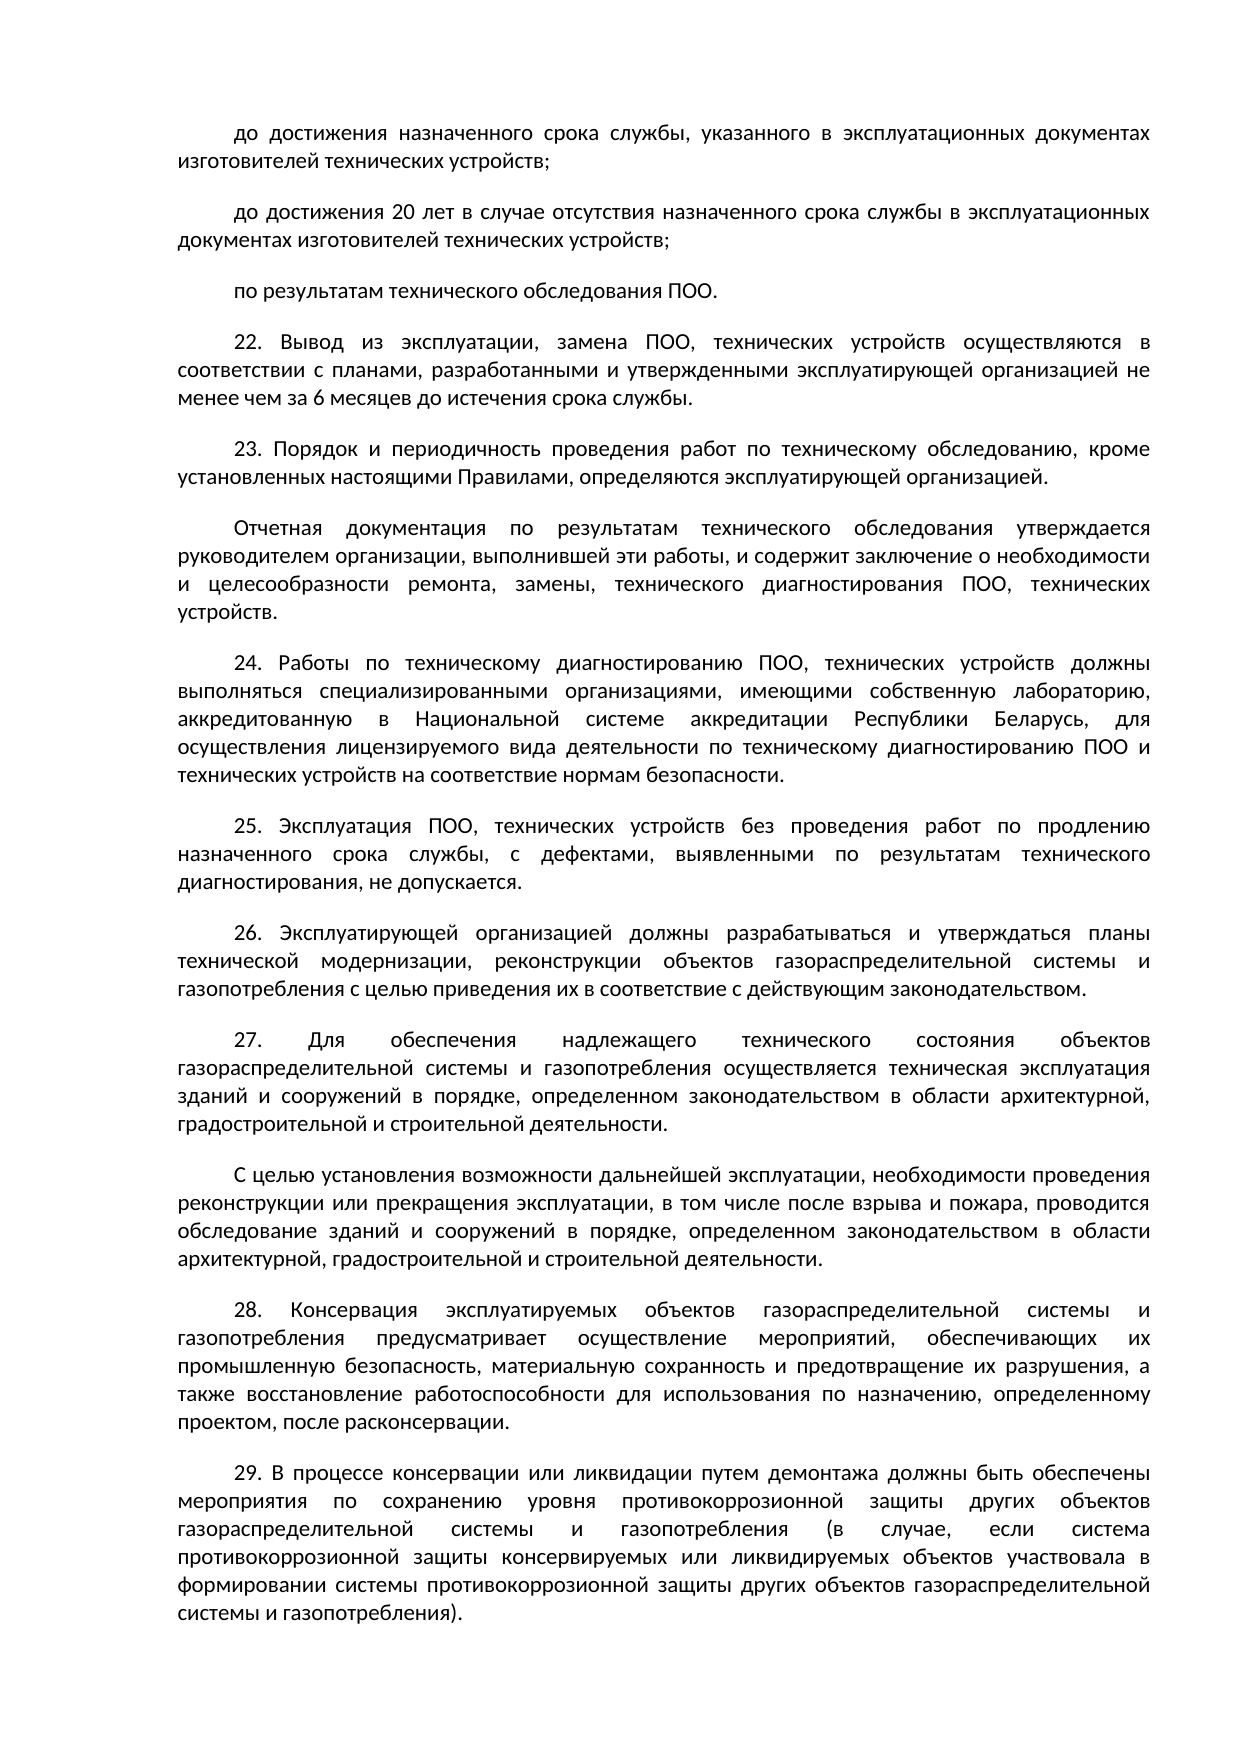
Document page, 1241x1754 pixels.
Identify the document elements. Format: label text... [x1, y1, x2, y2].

text 24. Работы по техническому диагностированию ПОО, технических устройств должны выполняться специализированными организациями, имеющими собственную лабораторию, аккредитованную в Национальной системе аккредитации Республики Беларусь, для осуществления лицензируемого вида деятельности по техническому диагностированию ПОО и технических устройств на соответствие нормам безопасности. [177, 648, 1152, 788]
text 23. Порядок и периодичность проведения работ по техническому обследованию, кроме установленных настоящими Правилами, определяются эксплуатирующей организацией. [177, 434, 1152, 490]
text по результатам технического обследования ПОО. [177, 276, 1152, 304]
text 25. Эксплуатация ПОО, технических устройств без проведения работ по продлению назначенного срока службы, с дефектами, выявленными по результатам технического диагностирования, не допускается. [177, 811, 1152, 895]
text 29. В процессе консервации или ликвидации путем демонтажа должны быть обеспечены мероприятия по сохранению уровня противокоррозионной защиты других объектов газораспределительной системы и газопотребления (в случае, если система противокоррозионной защиты консервируемых или ликвидируемых объектов участвовала в формировании системы противокоррозионной защиты других объектов газораспределительной системы и газопотребления). [177, 1458, 1152, 1626]
text 26. Эксплуатирующей организацией должны разрабатываться и утверждаться планы технической модернизации, реконструкции объектов газораспределительной системы и газопотребления с целью приведения их в соответствие с действующим законодательством. [177, 918, 1152, 1002]
text до достижения 20 лет в случае отсутствия назначенного срока службы в эксплуатационных документах изготовителей технических устройств; [177, 197, 1152, 253]
text С целью установления возможности дальнейшей эксплуатации, необходимости проведения реконструкции или прекращения эксплуатации, в том числе после взрыва и пожара, проводится обследование зданий и сооружений в порядке, определенном законодательством в области архитектурной, градостроительной и строительной деятельности. [177, 1160, 1152, 1272]
text 22. Вывод из эксплуатации, замена ПОО, технических устройств осуществляются в соответствии с планами, разработанными и утвержденными эксплуатирующей организацией не менее чем за 6 месяцев до истечения срока службы. [177, 327, 1152, 411]
text 28. Консервация эксплуатируемых объектов газораспределительной системы и газопотребления предусматривает осуществление мероприятий, обеспечивающих их промышленную безопасность, материальную сохранность и предотвращение их разрушения, а также восстановление работоспособности для использования по назначению, определенному проектом, после расконсервации. [177, 1295, 1152, 1435]
text Отчетная документация по результатам технического обследования утверждается руководителем организации, выполнившей эти работы, и содержит заключение о необходимости и целесообразности ремонта, замены, технического диагностирования ПОО, технических устройств. [177, 513, 1152, 625]
text 27. Для обеспечения надлежащего технического состояния объектов газораспределительной системы и газопотребления осуществляется техническая эксплуатация зданий и сооружений в порядке, определенном законодательством в области архитектурной, градостроительной и строительной деятельности. [177, 1025, 1152, 1137]
text до достижения назначенного срока службы, указанного в эксплуатационных документах изготовителей технических устройств; [177, 118, 1152, 174]
